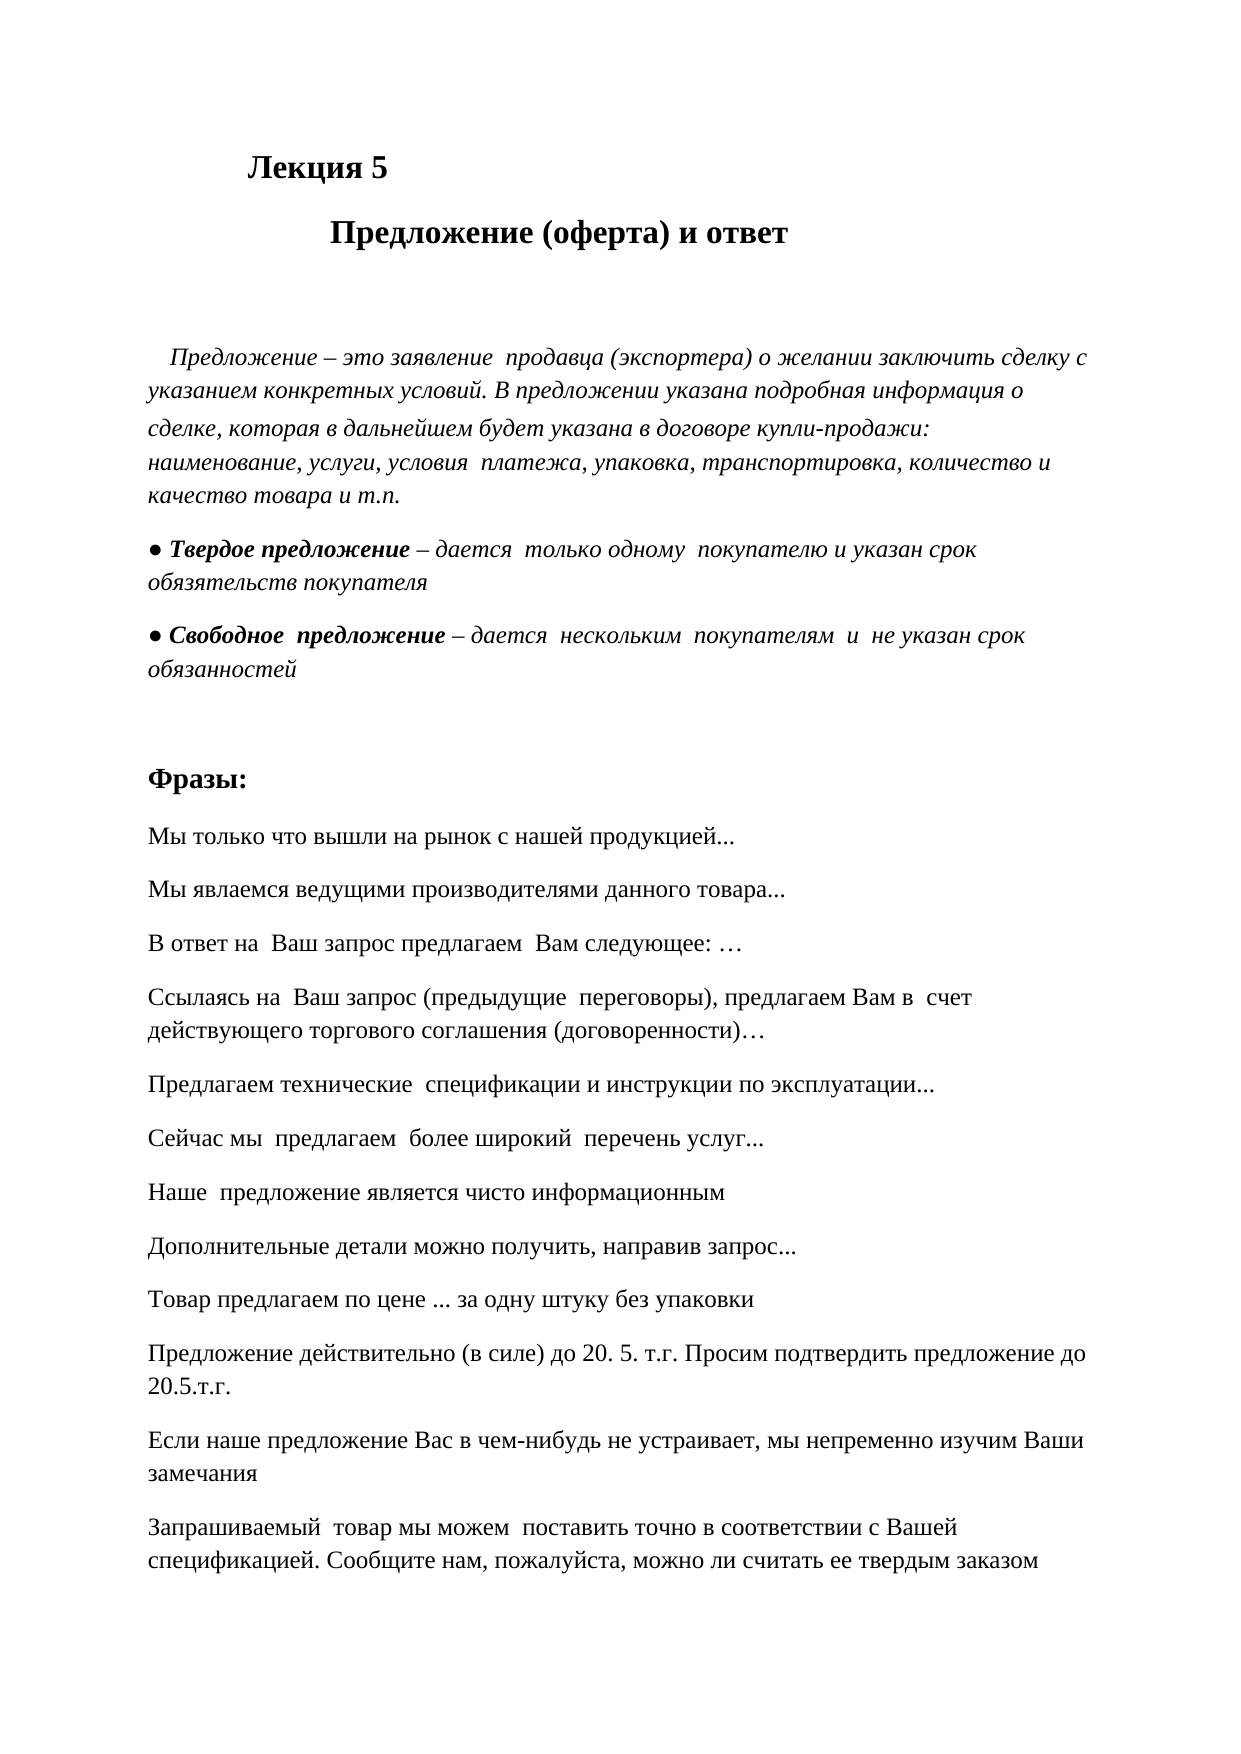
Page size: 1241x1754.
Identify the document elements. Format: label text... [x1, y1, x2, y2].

text ● Свободное предложение – дается нескольким покупателям и не указан срок обязанностей [148, 621, 1093, 682]
text Наше предложение является чисто информационным [148, 1177, 1093, 1206]
text Предложение (оферта) и ответ [148, 212, 1093, 251]
text Сейчас мы предлагаем более широкий перечень услуг... [148, 1123, 1093, 1152]
text Мы только что вышли на рынок с нашей продукцией... [148, 821, 1093, 849]
text Предложение – это заявление продавца (экспортера) о желании заключить сделку с указанием конкретных условий. В предложении указана подробная информация о сделке, которая в дальнейшем будет указана в договоре купли-продажи: наименование, услуги, условия платежа, упаковка, транспортировка, количество и качество товара и т.п. [148, 342, 1093, 509]
text Лекция 5 [148, 148, 1093, 186]
text Мы явлаемся ведущими производителями данного товара... [148, 874, 1093, 903]
text Фразы: [148, 761, 1093, 795]
text Запрашиваемый товар мы можем поставить точно в соответствии с Вашей спецификацией. Сообщите нам, пожалуйста, можно ли считать ее твердым заказом [148, 1512, 1093, 1574]
text Если наше предложение Вас в чем-нибудь не устраивает, мы непременно изучим Ваши замечания [148, 1425, 1093, 1487]
text ● Твердое предложение – дается только одному покупателю и указан срок обязятельств покупателя [148, 534, 1093, 596]
text Сcылаясь на Ваш запрос (предыдущие переговоры), предлагаем Вам в счет действующего торгового соглашения (договоренности)… [148, 982, 1093, 1044]
text Товар предлагаем по цене ... за одну штуку без упаковки [148, 1284, 1093, 1313]
text В ответ на Ваш запрос предлагаем Вам следующее: … [148, 928, 1093, 957]
text Предлагаем технические спецификации и инструкции по эксплуатации... [148, 1069, 1093, 1098]
text Предложение действительно (в силе) до 20. 5. т.г. Просим подтвердить предложение до 20.5.т.г. [148, 1338, 1093, 1400]
text Дополнительные детали можно получить, направив запрос... [148, 1231, 1093, 1259]
